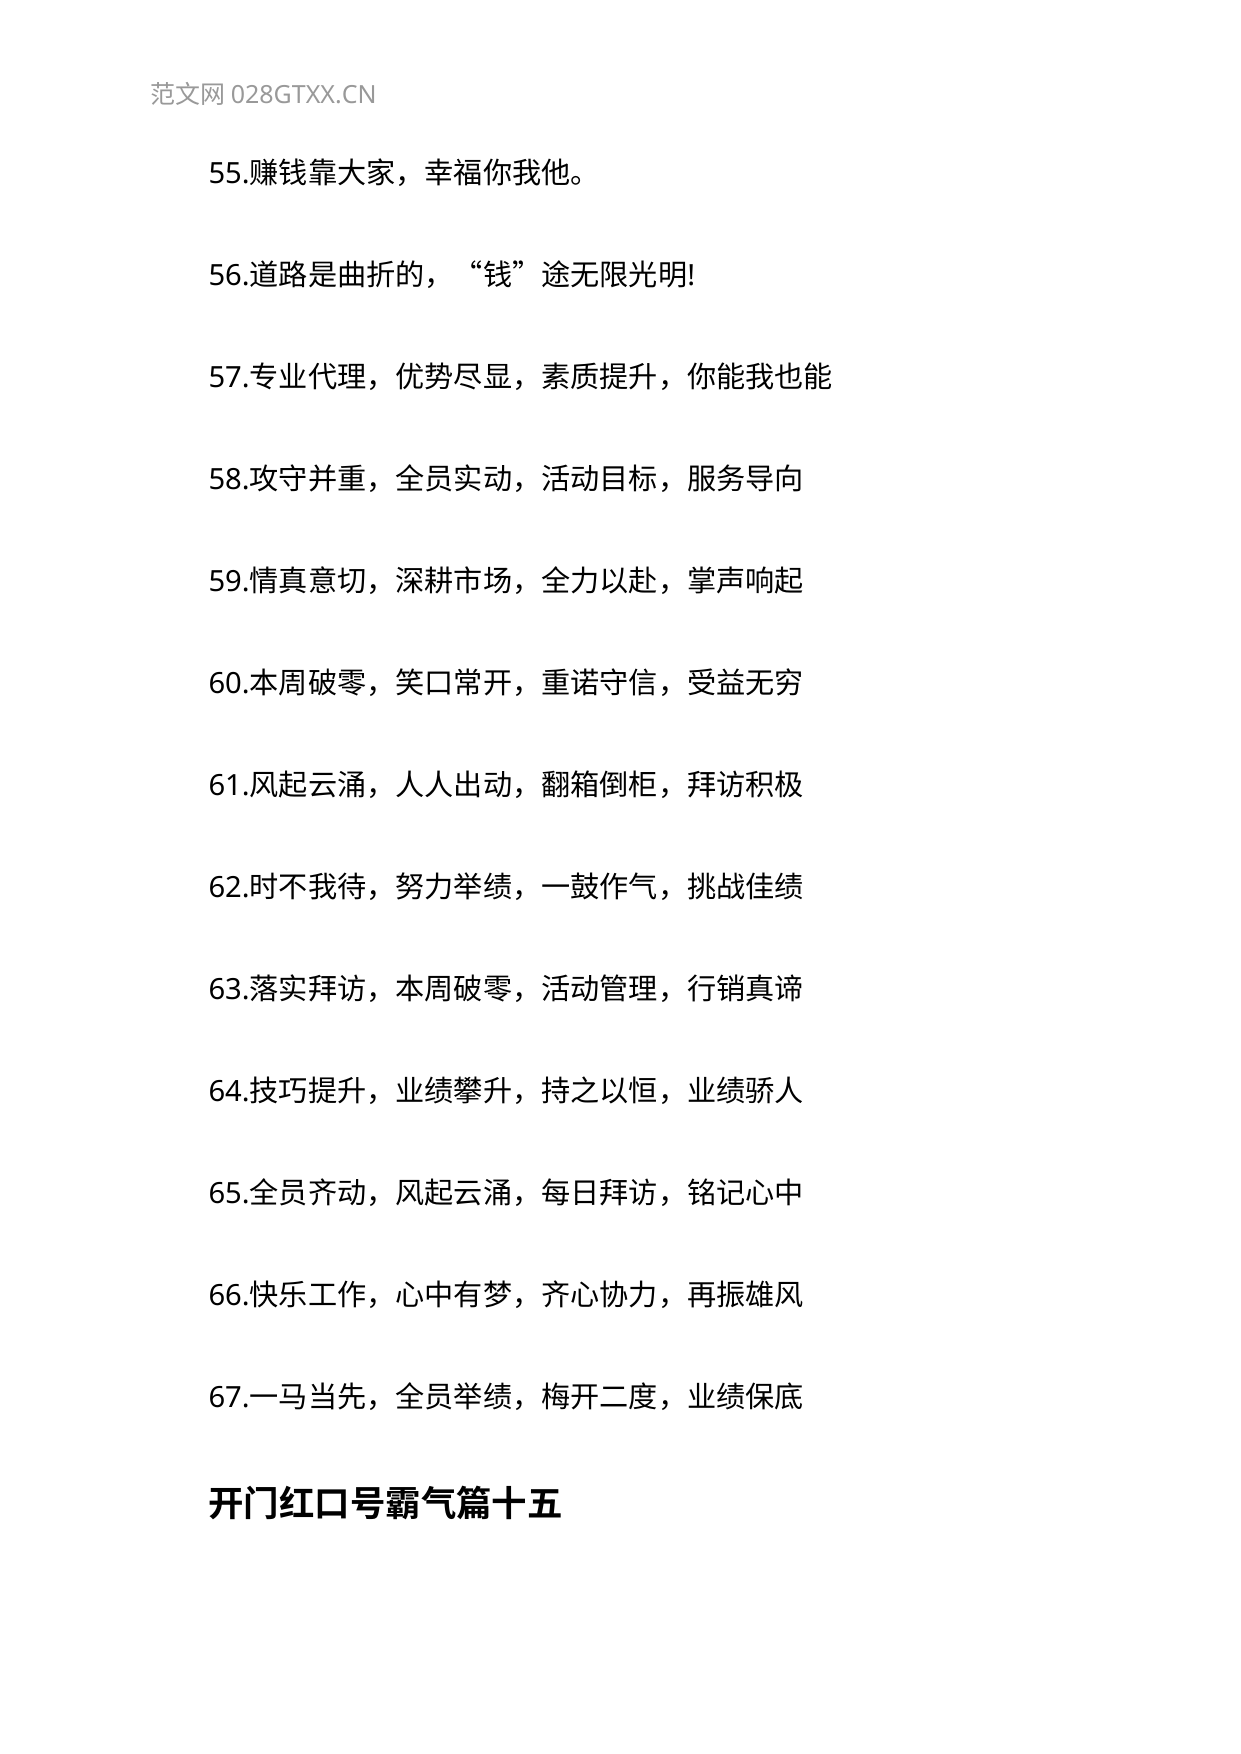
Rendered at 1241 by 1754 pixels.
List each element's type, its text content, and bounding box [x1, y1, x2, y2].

text 61.风起云涌，人人出动，翻箱倒柜，拜访积极 [150, 762, 1090, 804]
text 66.快乐工作，心中有梦，齐心协力，再振雄风 [150, 1272, 1090, 1314]
text 62.时不我待，努力举绩，一鼓作气，挑战佳绩 [150, 864, 1090, 906]
text 64.技巧提升，业绩攀升，持之以恒，业绩骄人 [150, 1068, 1090, 1110]
text 67.一马当先，全员举绩，梅开二度，业绩保底 [150, 1374, 1090, 1416]
text 63.落实拜访，本周破零，活动管理，行销真谛 [150, 966, 1090, 1008]
text 60.本周破零，笑口常开，重诺守信，受益无穷 [150, 660, 1090, 702]
text 57.专业代理，优势尽显，素质提升，你能我也能 [150, 354, 1090, 396]
text 开门红口号霸气篇十五 [150, 1476, 1090, 1527]
text 65.全员齐动，风起云涌，每日拜访，铭记心中 [150, 1170, 1090, 1212]
text 55.赚钱靠大家，幸福你我他。 [150, 150, 1090, 192]
text 59.情真意切，深耕市场，全力以赴，掌声响起 [150, 558, 1090, 600]
text 58.攻守并重，全员实动，活动目标，服务导向 [150, 456, 1090, 498]
text 56.道路是曲折的，“钱”途无限光明! [150, 252, 1090, 294]
